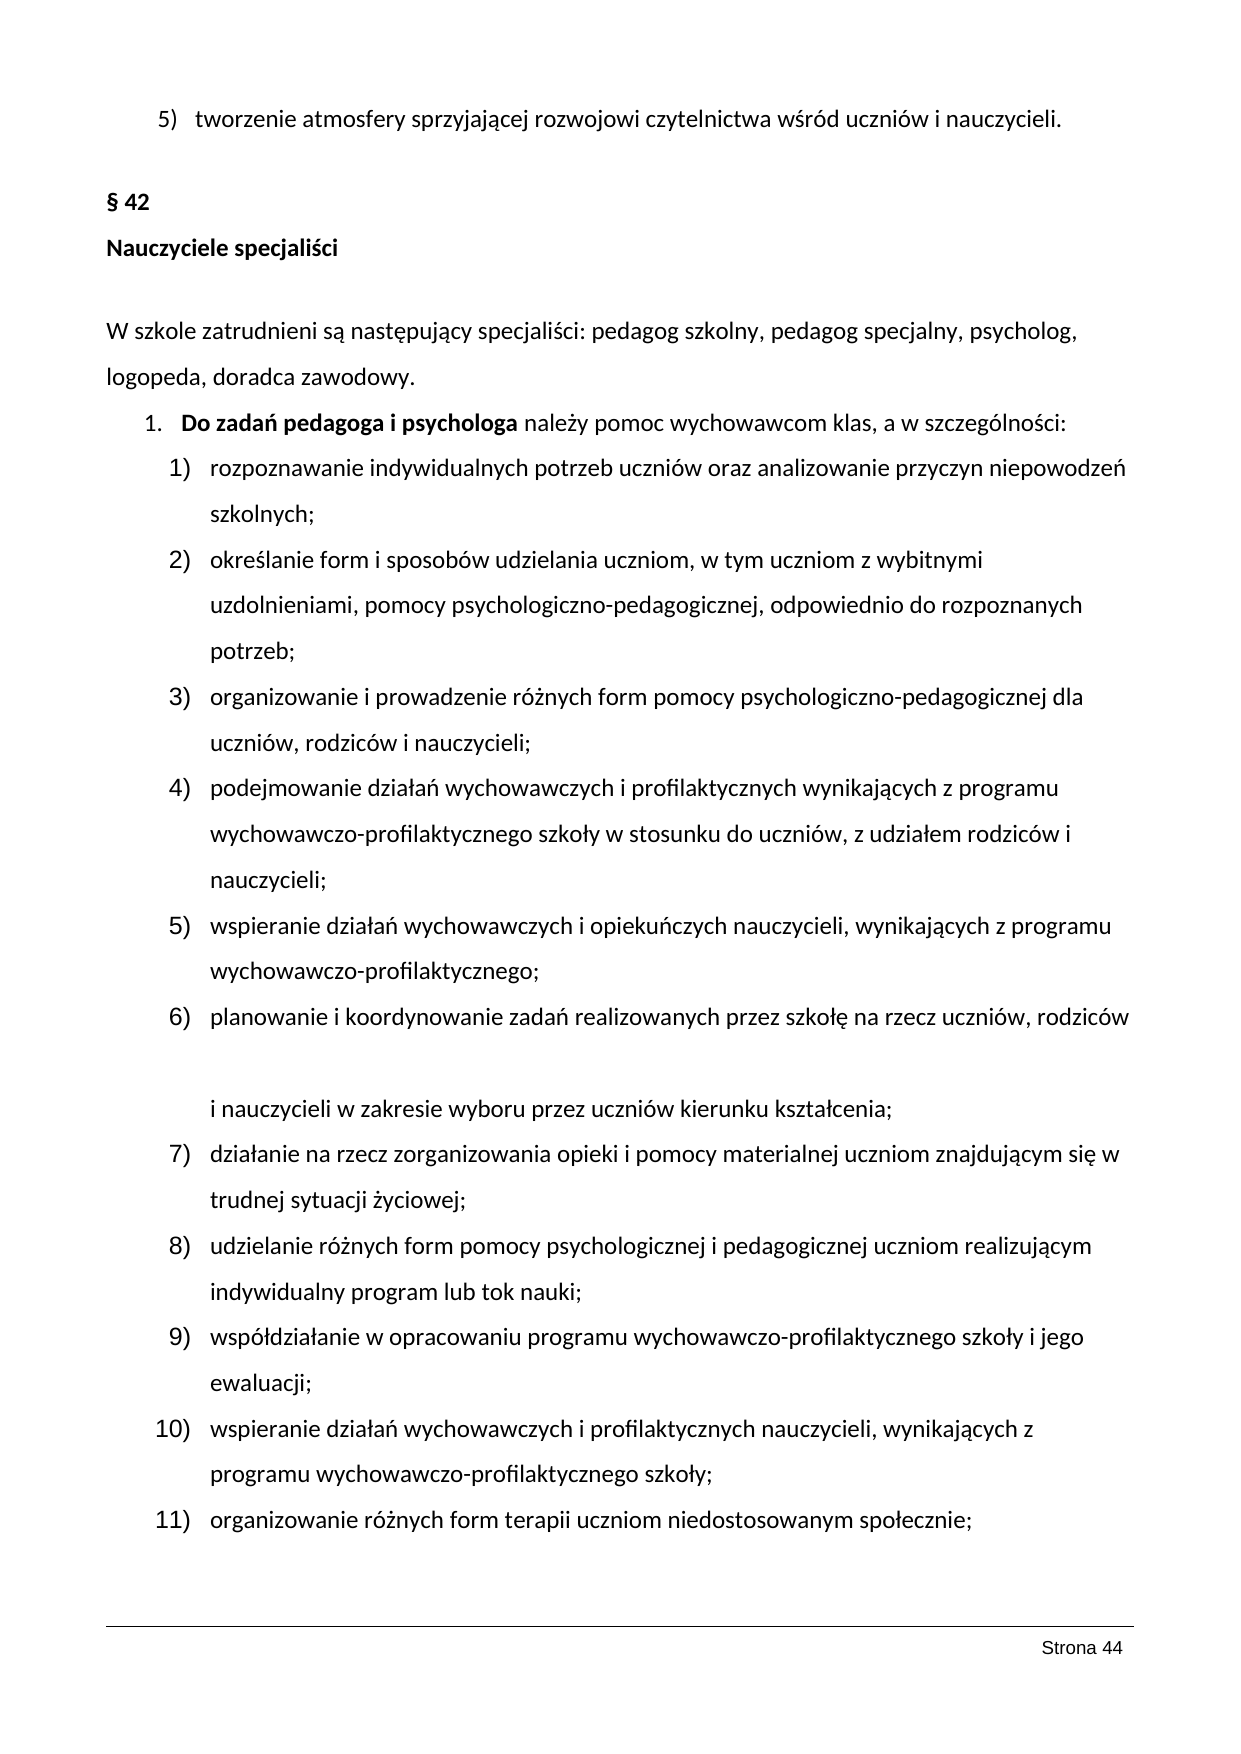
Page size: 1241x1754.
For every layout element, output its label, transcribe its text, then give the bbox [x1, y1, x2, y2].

text Nauczyciele specjaliści [106, 232, 1134, 302]
list współdziałanie w opracowaniu programu wychowawczo-profilaktycznego szkoły i jego ewaluacji; [191, 1321, 1134, 1398]
list tworzenie atmosfery sprzyjającej rozwojowi czytelnictwa wśród uczniów i nauczycieli. [157, 103, 1134, 173]
list podejmowanie działań wychowawczych i profilaktycznych wynikających z programu wychowawczo-profilaktycznego szkoły w stosunku do uczniów, z udziałem rodziców i nauczycieli; [191, 773, 1134, 894]
list wspieranie działań wychowawczych i profilaktycznych nauczycieli, wynikających z programu wychowawczo-profilaktycznego szkoły; [191, 1413, 1134, 1489]
list wspieranie działań wychowawczych i opiekuńczych nauczycieli, wynikających z programu wychowawczo-profilaktycznego; [191, 910, 1134, 986]
list planowanie i koordynowanie zadań realizowanych przez szkołę na rzecz uczniów, rodziców i nauczycieli w zakresie wyboru przez uczniów kierunku kształcenia; [191, 1001, 1134, 1123]
list organizowanie i prowadzenie różnych form pomocy psychologiczno-pedagogicznej dla uczniów, rodziców i nauczycieli; [191, 681, 1134, 757]
list rozpoznawanie indywidualnych potrzeb uczniów oraz analizowanie przyczyn niepowodzeń szkolnych; [191, 452, 1134, 529]
list Do zadań pedagoga i psychologa należy pomoc wychowawcom klas, a w szczególności: [144, 407, 1134, 437]
text § 42 [106, 186, 1134, 217]
text W szkole zatrudnieni są następujący specjaliści: pedagog szkolny, pedagog specjalny, psycholog, logopeda, doradca zawodowy. [106, 315, 1134, 392]
list organizowanie różnych form terapii uczniom niedostosowanym społecznie; [191, 1504, 1134, 1535]
list działanie na rzecz zorganizowania opieki i pomocy materialnej uczniom znajdującym się w trudnej sytuacji życiowej; [191, 1138, 1134, 1215]
list określanie form i sposobów udzielania uczniom, w tym uczniom z wybitnymi uzdolnieniami, pomocy psychologiczno-pedagogicznej, odpowiednio do rozpoznanych potrzeb; [191, 544, 1134, 666]
list udzielanie różnych form pomocy psychologicznej i pedagogicznej uczniom realizującym indywidualny program lub tok nauki; [191, 1230, 1134, 1306]
